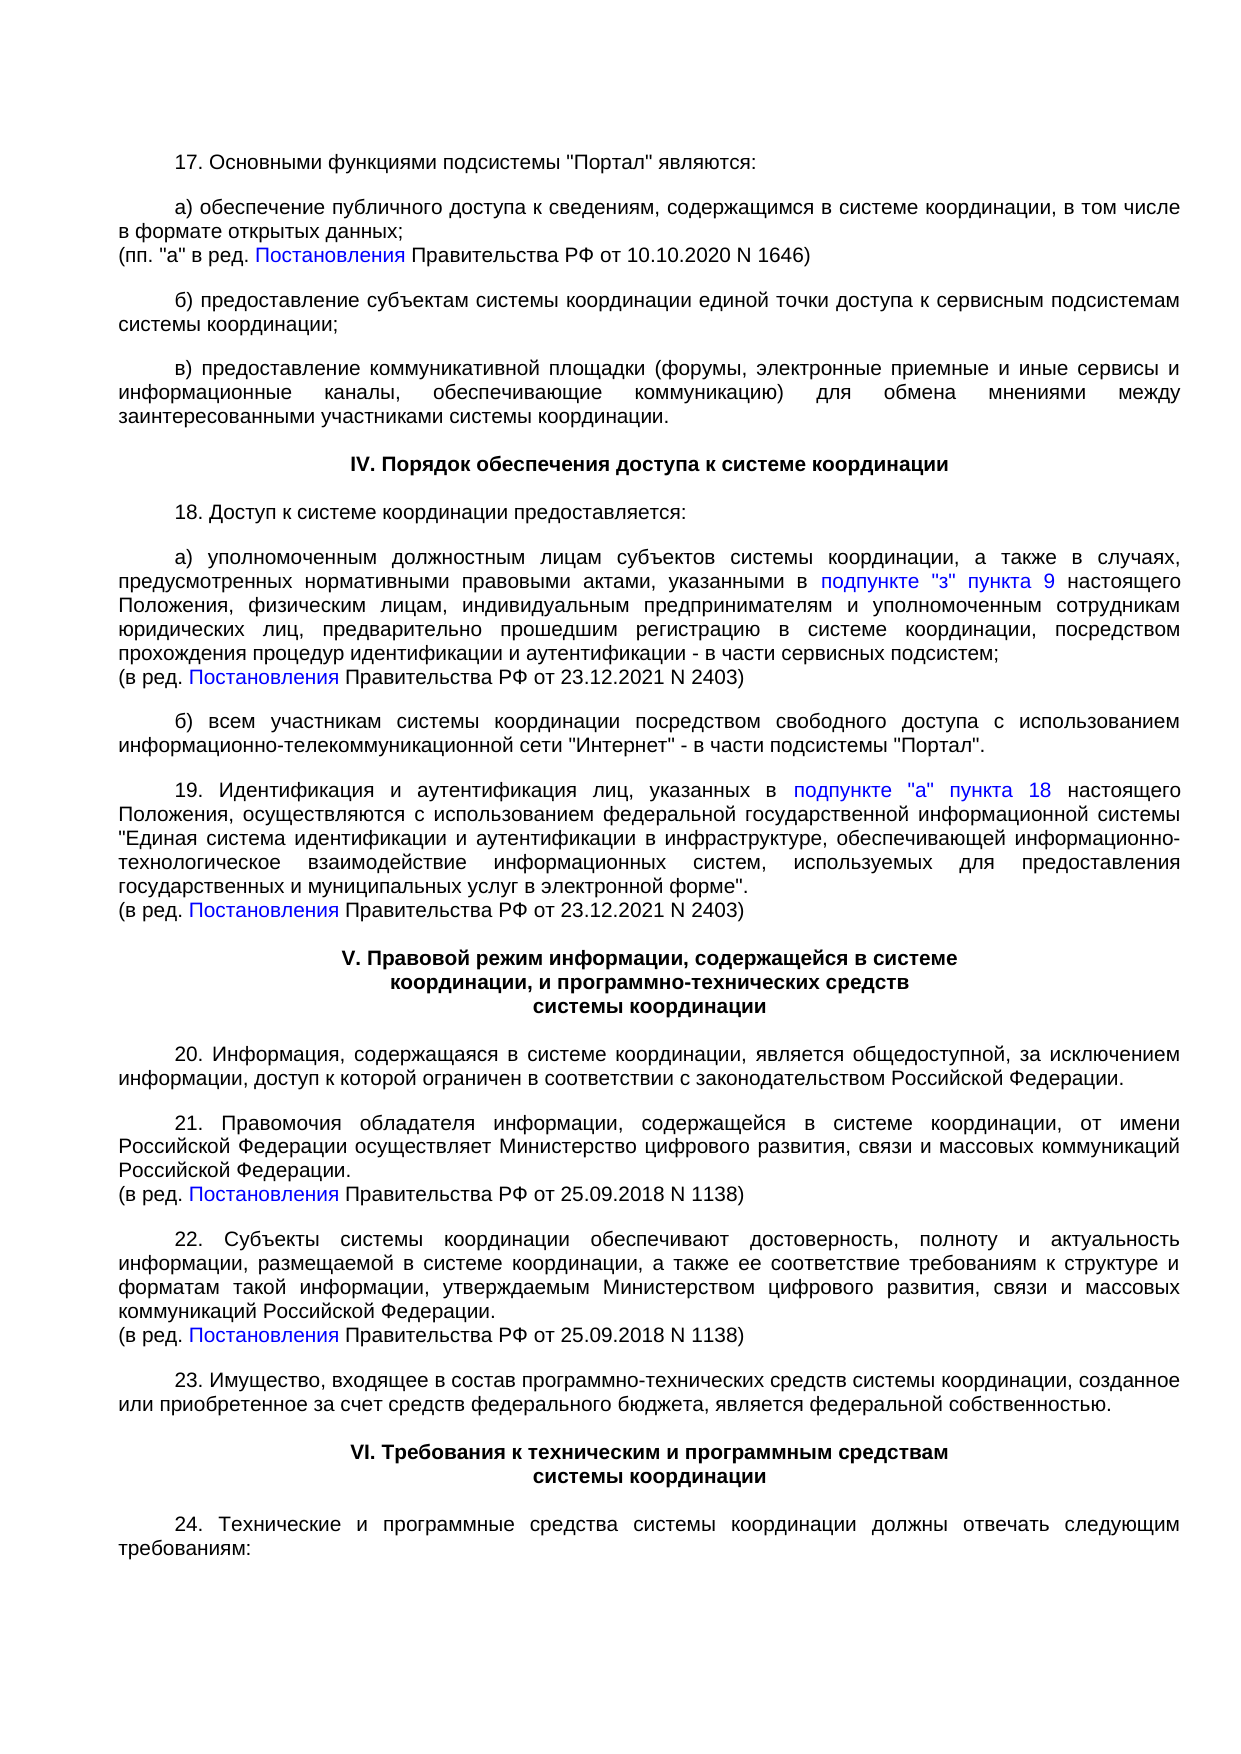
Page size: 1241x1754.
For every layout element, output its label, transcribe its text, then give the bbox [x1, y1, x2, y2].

text в) предоставление коммуникативной площадки (форумы, электронные приемные и иные сервисы и информационные каналы, обеспечивающие коммуникацию) для обмена мнениями между заинтересованными участниками системы координации. [118, 356, 1181, 428]
text (пп. "а" в ред. Постановления Правительства РФ от 10.10.2020 N 1646) [118, 243, 1181, 267]
title системы координации [118, 1463, 1181, 1487]
title координации, и программно-технических средств [118, 970, 1181, 994]
text 17. Основными функциями подсистемы "Портал" являются: [118, 150, 1181, 174]
text (в ред. Постановления Правительства РФ от 23.12.2021 N 2403) [118, 664, 1181, 688]
text а) обеспечение публичного доступа к сведениям, содержащимся в системе координации, в том числе в формате открытых данных; [118, 195, 1181, 243]
text 19. Идентификация и аутентификация лиц, указанных в подпункте "а" пункта 18 настоящего Положения, осуществляются с использованием федеральной государственной информационной системы "Единая система идентификации и аутентификации в инфраструктуре, обеспечивающей информационно-технологическое взаимодействие информационных систем, используемых для предоставления государственных и муниципальных услуг в электронной форме". [118, 778, 1181, 898]
text б) всем участникам системы координации посредством свободного доступа с использованием информационно-телекоммуникационной сети "Интернет" - в части подсистемы "Портал". [118, 709, 1181, 757]
text 20. Информация, содержащаяся в системе координации, является общедоступной, за исключением информации, доступ к которой ограничен в соответствии с законодательством Российской Федерации. [118, 1042, 1181, 1089]
title IV. Порядок обеспечения доступа к системе координации [118, 452, 1181, 476]
text (в ред. Постановления Правительства РФ от 23.12.2021 N 2403) [118, 898, 1181, 922]
text б) предоставление субъектам системы координации единой точки доступа к сервисным подсистемам системы координации; [118, 287, 1181, 335]
text (в ред. Постановления Правительства РФ от 25.09.2018 N 1138) [118, 1182, 1181, 1206]
title VI. Требования к техническим и программным средствам [118, 1439, 1181, 1463]
text а) уполномоченным должностным лицам субъектов системы координации, а также в случаях, предусмотренных нормативными правовыми актами, указанными в подпункте "з" пункта 9 настоящего Положения, физическим лицам, индивидуальным предпринимателям и уполномоченным сотрудникам юридических лиц, предварительно прошедшим регистрацию в системе координации, посредством прохождения процедур идентификации и аутентификации - в части сервисных подсистем; [118, 545, 1181, 664]
text (в ред. Постановления Правительства РФ от 25.09.2018 N 1138) [118, 1323, 1181, 1347]
text 18. Доступ к системе координации предоставляется: [118, 500, 1181, 524]
title системы координации [118, 994, 1181, 1018]
text 22. Субъекты системы координации обеспечивают достоверность, полноту и актуальность информации, размещаемой в системе координации, а также ее соответствие требованиям к структуре и форматам такой информации, утверждаемым Министерством цифрового развития, связи и массовых коммуникаций Российской Федерации. [118, 1227, 1181, 1323]
text 23. Имущество, входящее в состав программно-технических средств системы координации, созданное или приобретенное за счет средств федерального бюджета, является федеральной собственностью. [118, 1368, 1181, 1416]
title V. Правовой режим информации, содержащейся в системе [118, 946, 1181, 970]
text 21. Правомочия обладателя информации, содержащейся в системе координации, от имени Российской Федерации осуществляет Министерство цифрового развития, связи и массовых коммуникаций Российской Федерации. [118, 1110, 1181, 1182]
text 24. Технические и программные средства системы координации должны отвечать следующим требованиям: [118, 1511, 1181, 1559]
